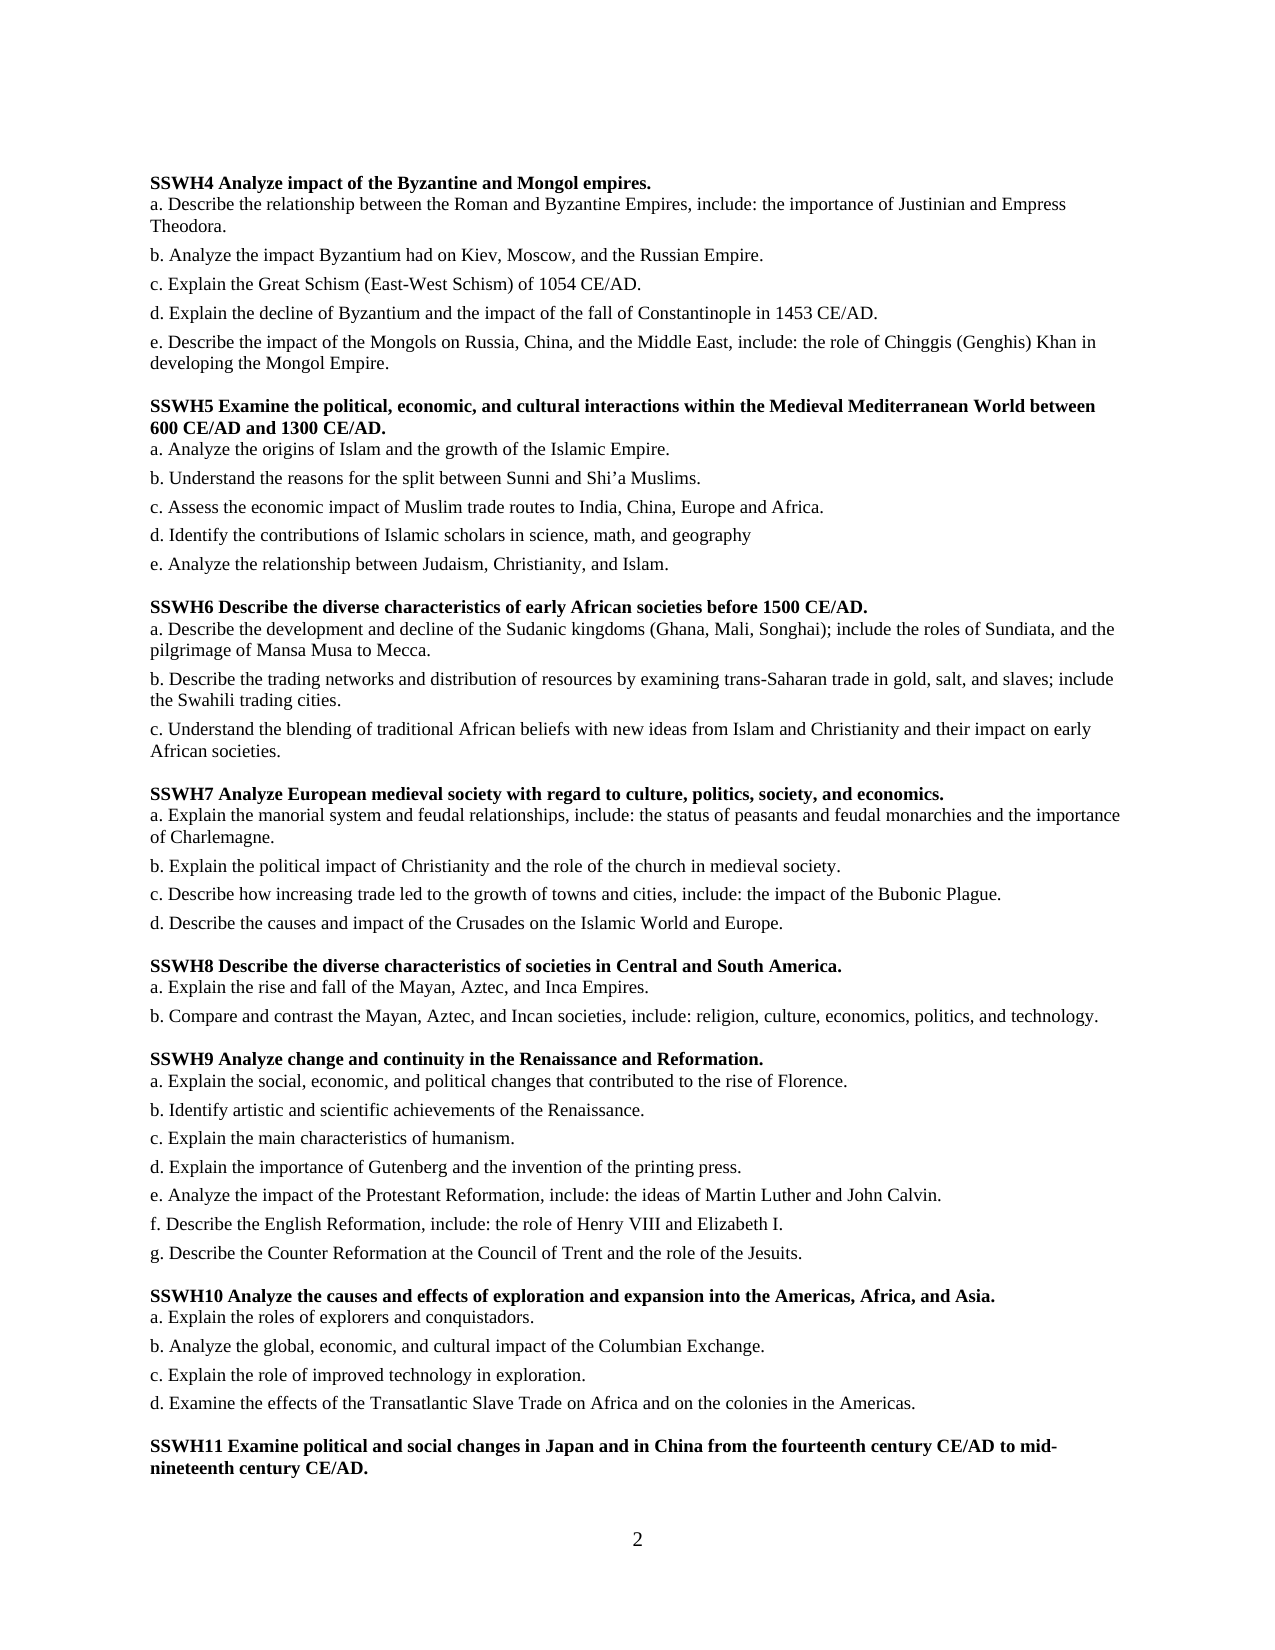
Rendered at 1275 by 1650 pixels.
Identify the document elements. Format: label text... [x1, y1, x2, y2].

text SSWH7 Analyze European medieval society with regard to culture, politics, society, and economics. [150, 783, 1125, 804]
text SSWH6 Describe the diverse characteristics of early African societies before 1500 CE/AD. [150, 596, 1125, 618]
text SSWH5 Examine the political, economic, and cultural interactions within the Medieval Mediterranean World between 600 CE/AD and 1300 CE/AD. [150, 395, 1125, 438]
text SSWH8 Describe the diverse characteristics of societies in Central and South America. [150, 955, 1125, 976]
text e. Describe the impact of the Mongols on Russia, China, and the Middle East, include: the role of Chinggis (Genghis) Khan in developing the Mongol Empire. [150, 331, 1125, 374]
text c. Understand the blending of traditional African beliefs with new ideas from Islam and Christianity and their impact on early African societies. [150, 718, 1125, 761]
text d. Explain the importance of Gutenberg and the invention of the printing press. [150, 1156, 1125, 1177]
text f. Describe the English Reformation, include: the role of Henry VIII and Elizabeth I. [150, 1213, 1125, 1234]
text c. Explain the Great Schism (East-West Schism) of 1054 CE/AD. [150, 273, 1125, 294]
text g. Describe the Counter Reformation at the Council of Trent and the role of the Jesuits. [150, 1242, 1125, 1263]
text e. Analyze the relationship between Judaism, Christianity, and Islam. [150, 553, 1125, 574]
text a. Explain the manorial system and feudal relationships, include: the status of peasants and feudal monarchies and the importance of Charlemagne. [150, 804, 1125, 847]
text a. Explain the roles of explorers and conquistadors. [150, 1306, 1125, 1328]
text a. Analyze the origins of Islam and the growth of the Islamic Empire. [150, 438, 1125, 460]
text a. Describe the development and decline of the Sudanic kingdoms (Ghana, Mali, Songhai); include the roles of Sundiata, and the pilgrimage of Mansa Musa to Mecca. [150, 618, 1125, 661]
text b. Identify artistic and scientific achievements of the Renaissance. [150, 1098, 1125, 1120]
text SSWH9 Analyze change and continuity in the Renaissance and Reformation. [150, 1048, 1125, 1070]
text c. Describe how increasing trade led to the growth of towns and cities, include: the impact of the Bubonic Plague. [150, 883, 1125, 905]
text d. Describe the causes and impact of the Crusades on the Islamic World and Europe. [150, 912, 1125, 933]
text a. Explain the social, economic, and political changes that contributed to the rise of Florence. [150, 1070, 1125, 1091]
text d. Explain the decline of Byzantium and the impact of the fall of Constantinople in 1453 CE/AD. [150, 302, 1125, 323]
text b. Describe the trading networks and distribution of resources by examining trans-Saharan trade in gold, salt, and slaves; include the Swahili trading cities. [150, 668, 1125, 711]
text b. Explain the political impact of Christianity and the role of the church in medieval society. [150, 854, 1125, 876]
text b. Understand the reasons for the split between Sunni and Shi’a Muslims. [150, 467, 1125, 488]
text a. Describe the relationship between the Roman and Byzantine Empires, include: the importance of Justinian and Empress Theodora. [150, 193, 1125, 236]
text SSWH4 Analyze impact of the Byzantine and Mongol empires. [150, 172, 1125, 193]
text c. Assess the economic impact of Muslim trade routes to India, China, Europe and Africa. [150, 496, 1125, 517]
text e. Analyze the impact of the Protestant Reformation, include: the ideas of Martin Luther and John Calvin. [150, 1184, 1125, 1206]
text a. Explain the rise and fall of the Mayan, Aztec, and Inca Empires. [150, 976, 1125, 998]
text c. Explain the role of improved technology in exploration. [150, 1364, 1125, 1385]
text b. Analyze the global, economic, and cultural impact of the Columbian Exchange. [150, 1335, 1125, 1357]
text SSWH11 Examine political and social changes in Japan and in China from the fourteenth century CE/AD to mid-nineteenth century CE/AD. [150, 1435, 1125, 1478]
text d. Examine the effects of the Transatlantic Slave Trade on Africa and on the colonies in the Americas. [150, 1392, 1125, 1414]
text b. Compare and contrast the Mayan, Aztec, and Incan societies, include: religion, culture, economics, politics, and technology. [150, 1005, 1125, 1027]
text SSWH10 Analyze the causes and effects of exploration and expansion into the Americas, Africa, and Asia. [150, 1285, 1125, 1306]
text c. Explain the main characteristics of humanism. [150, 1127, 1125, 1149]
text b. Analyze the impact Byzantium had on Kiev, Moscow, and the Russian Empire. [150, 244, 1125, 265]
text d. Identify the contributions of Islamic scholars in science, math, and geography [150, 524, 1125, 546]
